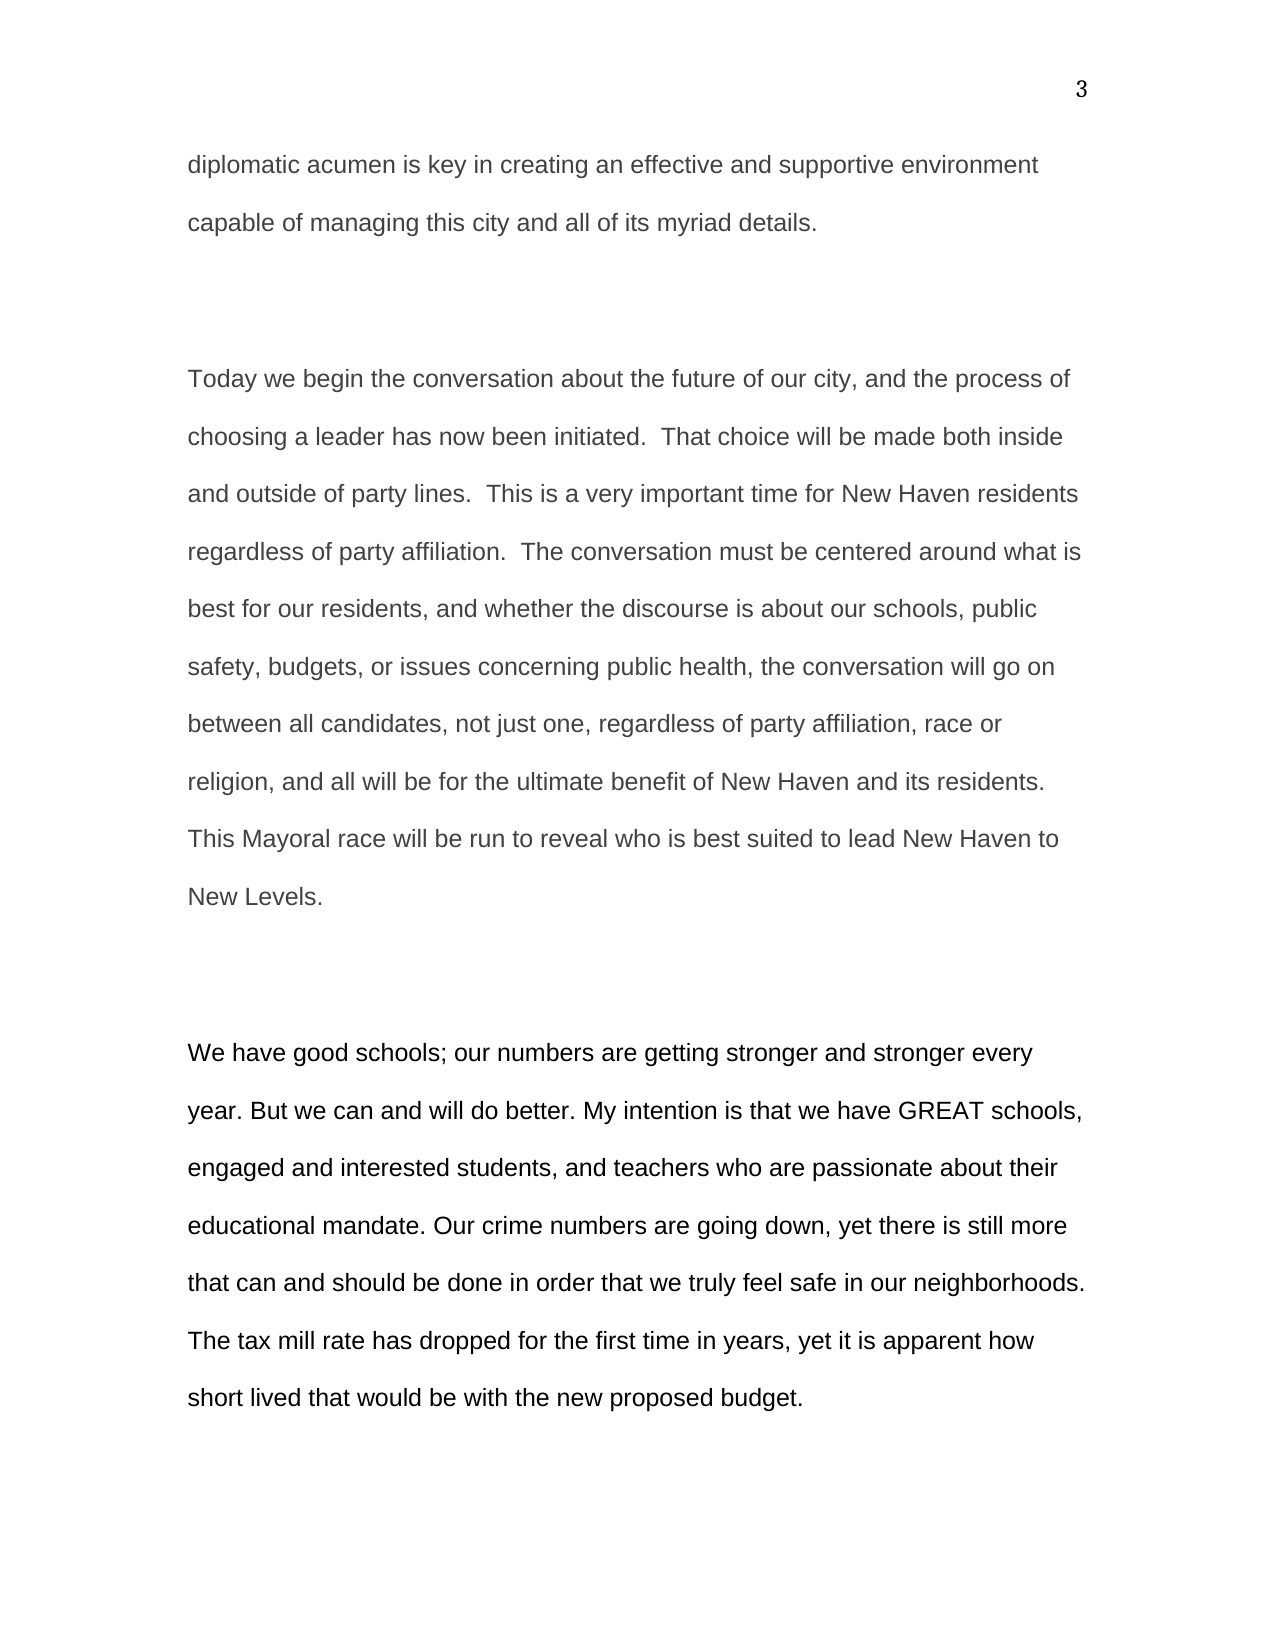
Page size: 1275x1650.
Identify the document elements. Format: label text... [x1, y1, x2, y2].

text We have good schools; our numbers are getting stronger and stronger every year. But we can and will do better. My intention is that we have GREAT schools, engaged and interested students, and teachers who are passionate about their educational mandate. Our crime numbers are going down, yet there is still more that can and should be done in order that we truly feel safe in our neighborhoods. The tax mill rate has dropped for the first time in years, yet it is apparent how short lived that would be with the new proposed budget. [187, 1038, 1087, 1412]
text Today we begin the conversation about the future of our city, and the process of choosing a leader has now been initiated. That choice will be made both inside and outside of party lines. This is a very important time for New Haven residents regardless of party affiliation. The conversation must be centered around what is best for our residents, and whether the discourse is about our schools, public safety, budgets, or issues concerning public health, the conversation will go on between all candidates, not just one, regardless of party affiliation, race or religion, and all will be for the ultimate benefit of New Haven and its residents. This Mayoral race will be run to reveal who is best suited to lead New Haven to New Levels. [187, 364, 1087, 910]
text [187, 150, 1087, 236]
